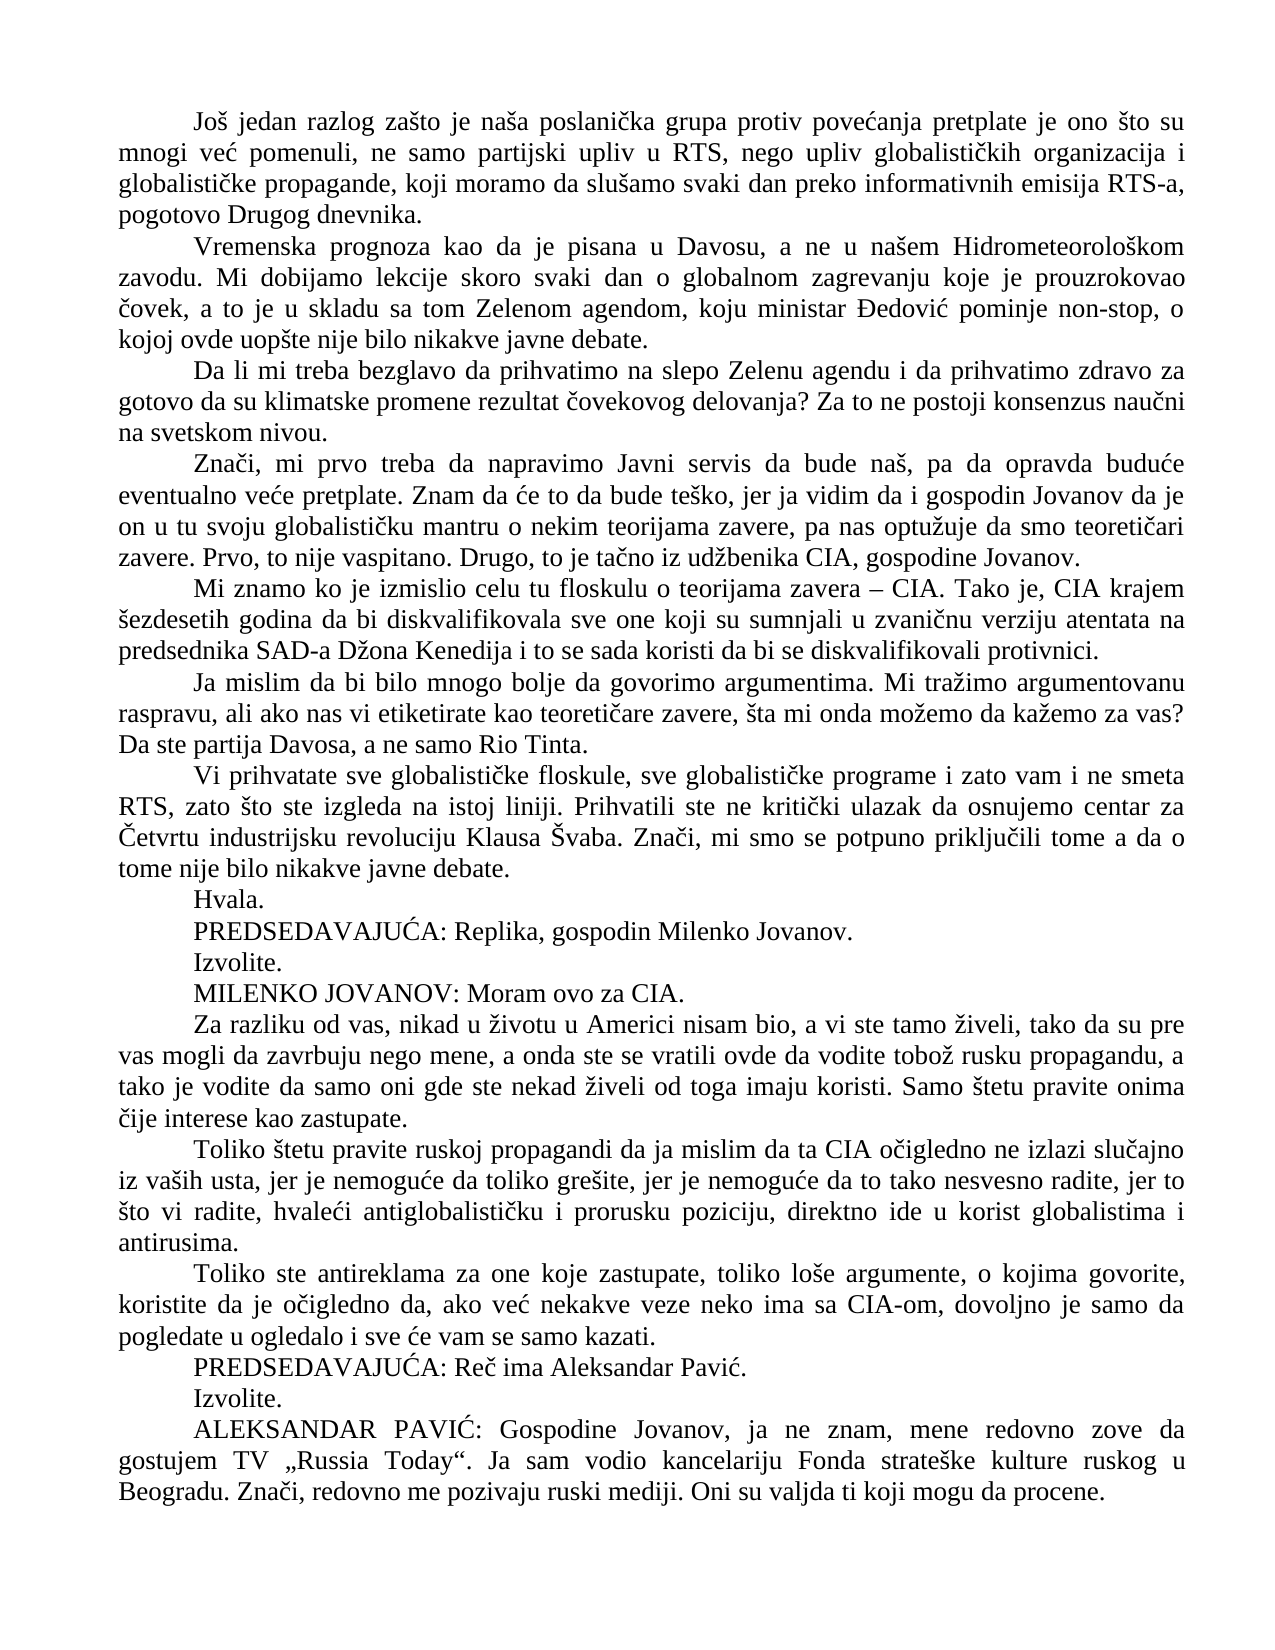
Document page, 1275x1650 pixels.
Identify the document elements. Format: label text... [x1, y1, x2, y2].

text Toliko štetu pravite ruskoj propagandi da ja mislim da ta CIA očigledno ne izlazi slučajno iz vaših usta, jer je nemoguće da toliko grešite, jer je nemoguće da to tako nesvesno radite, jer to što vi radite, hvaleći antiglobalističku i prorusku poziciju, direktno ide u korist globalistima i antirusima. [118, 1133, 1186, 1257]
text Izvolite. [118, 1382, 1186, 1413]
text Ja mislim da bi bilo mnogo bolje da govorimo argumentima. Mi tražimo argumentovanu raspravu, ali ako nas vi etiketirate kao teoretičare zavere, šta mi onda možemo da kažemo za vas? Da ste partija Davosa, a ne samo Rio Tinta. [118, 666, 1186, 759]
text Još jedan razlog zašto je naša poslanička grupa protiv povećanja pretplate je ono što su mnogi već pomenuli, ne samo partijski upliv u RTS, nego upliv globalističkih organizacija i globalističke propagande, koji moramo da slušamo svaki dan preko informativnih emisija RTS-a, pogotovo Drugog dnevnika. [118, 105, 1186, 229]
text PREDSEDAVAJUĆA: Reč ima Aleksandar Pavić. [118, 1351, 1186, 1382]
text Za razliku od vas, nikad u životu u Americi nisam bio, a vi ste tamo živeli, tako da su pre vas mogli da zavrbuju nego mene, a onda ste se vratili ovde da vodite tobož rusku propagandu, a tako je vodite da samo oni gde ste nekad živeli od toga imaju koristi. Samo štetu pravite onima čije interese kao zastupate. [118, 1008, 1186, 1133]
text Vremenska prognoza kao da je pisana u Davosu, a ne u našem Hidrometeorološkom zavodu. Mi dobijamo lekcije skoro svaki dan o globalnom zagrevanju koje je prouzrokovao čovek, a to je u skladu sa tom Zelenom agendom, koju ministar Đedović pominje non-stop, o kojoj ovde uopšte nije bilo nikakve javne debate. [118, 229, 1186, 354]
text Vi prihvatate sve globalističke floskule, sve globalističke programe i zato vam i ne smeta RTS, zato što ste izgleda na istoj liniji. Prihvatili ste ne kritički ulazak da osnujemo centar za Četvrtu industrijsku revoluciju Klausa Švaba. Znači, mi smo se potpuno priključili tome a da o tome nije bilo nikakve javne debate. [118, 759, 1186, 884]
text Toliko ste antireklama za one koje zastupate, toliko loše argumente, o kojima govorite, koristite da je očigledno da, ako već nekakve veze neko ima sa CIA-om, dovoljno je samo da pogledate u ogledalo i sve će vam se samo kazati. [118, 1257, 1186, 1351]
text Znači, mi prvo treba da napravimo Javni servis da bude naš, pa da opravda buduće eventualno veće pretplate. Znam da će to da bude teško, jer ja vidim da i gospodin Jovanov da je on u tu svoju globalističku mantru o nekim teorijama zavere, pa nas optužuje da smo teoretičari zavere. Prvo, to nije vaspitano. Drugo, to je tačno iz udžbenika CIA, gospodine Jovanov. [118, 448, 1186, 572]
text MILENKO JOVANOV: Moram ovo za CIA. [118, 977, 1186, 1008]
text ALEKSANDAR PAVIĆ: Gospodine Jovanov, ja ne znam, mene redovno zove da gostujem TV „Russia Today“. Ja sam vodio kancelariju Fonda strateške kulture ruskog u Beogradu. Znači, redovno me pozivaju ruski mediji. Oni su valjda ti koji mogu da procene. [118, 1413, 1186, 1507]
text Hvala. [118, 884, 1186, 915]
text Da li mi treba bezglavo da prihvatimo na slepo Zelenu agendu i da prihvatimo zdravo za gotovo da su klimatske promene rezultat čovekovog delovanja? Za to ne postoji konsenzus naučni na svetskom nivou. [118, 354, 1186, 448]
text PREDSEDAVAJUĆA: Replika, gospodin Milenko Jovanov. [118, 915, 1186, 946]
text Mi znamo ko je izmislio celu tu floskulu o teorijama zavera – CIA. Tako je, CIA krajem šezdesetih godina da bi diskvalifikovala sve one koji su sumnjali u zvaničnu verziju atentata na predsednika SAD-a Džona Kenedija i to se sada koristi da bi se diskvalifikovali protivnici. [118, 572, 1186, 666]
text Izvolite. [118, 946, 1186, 977]
